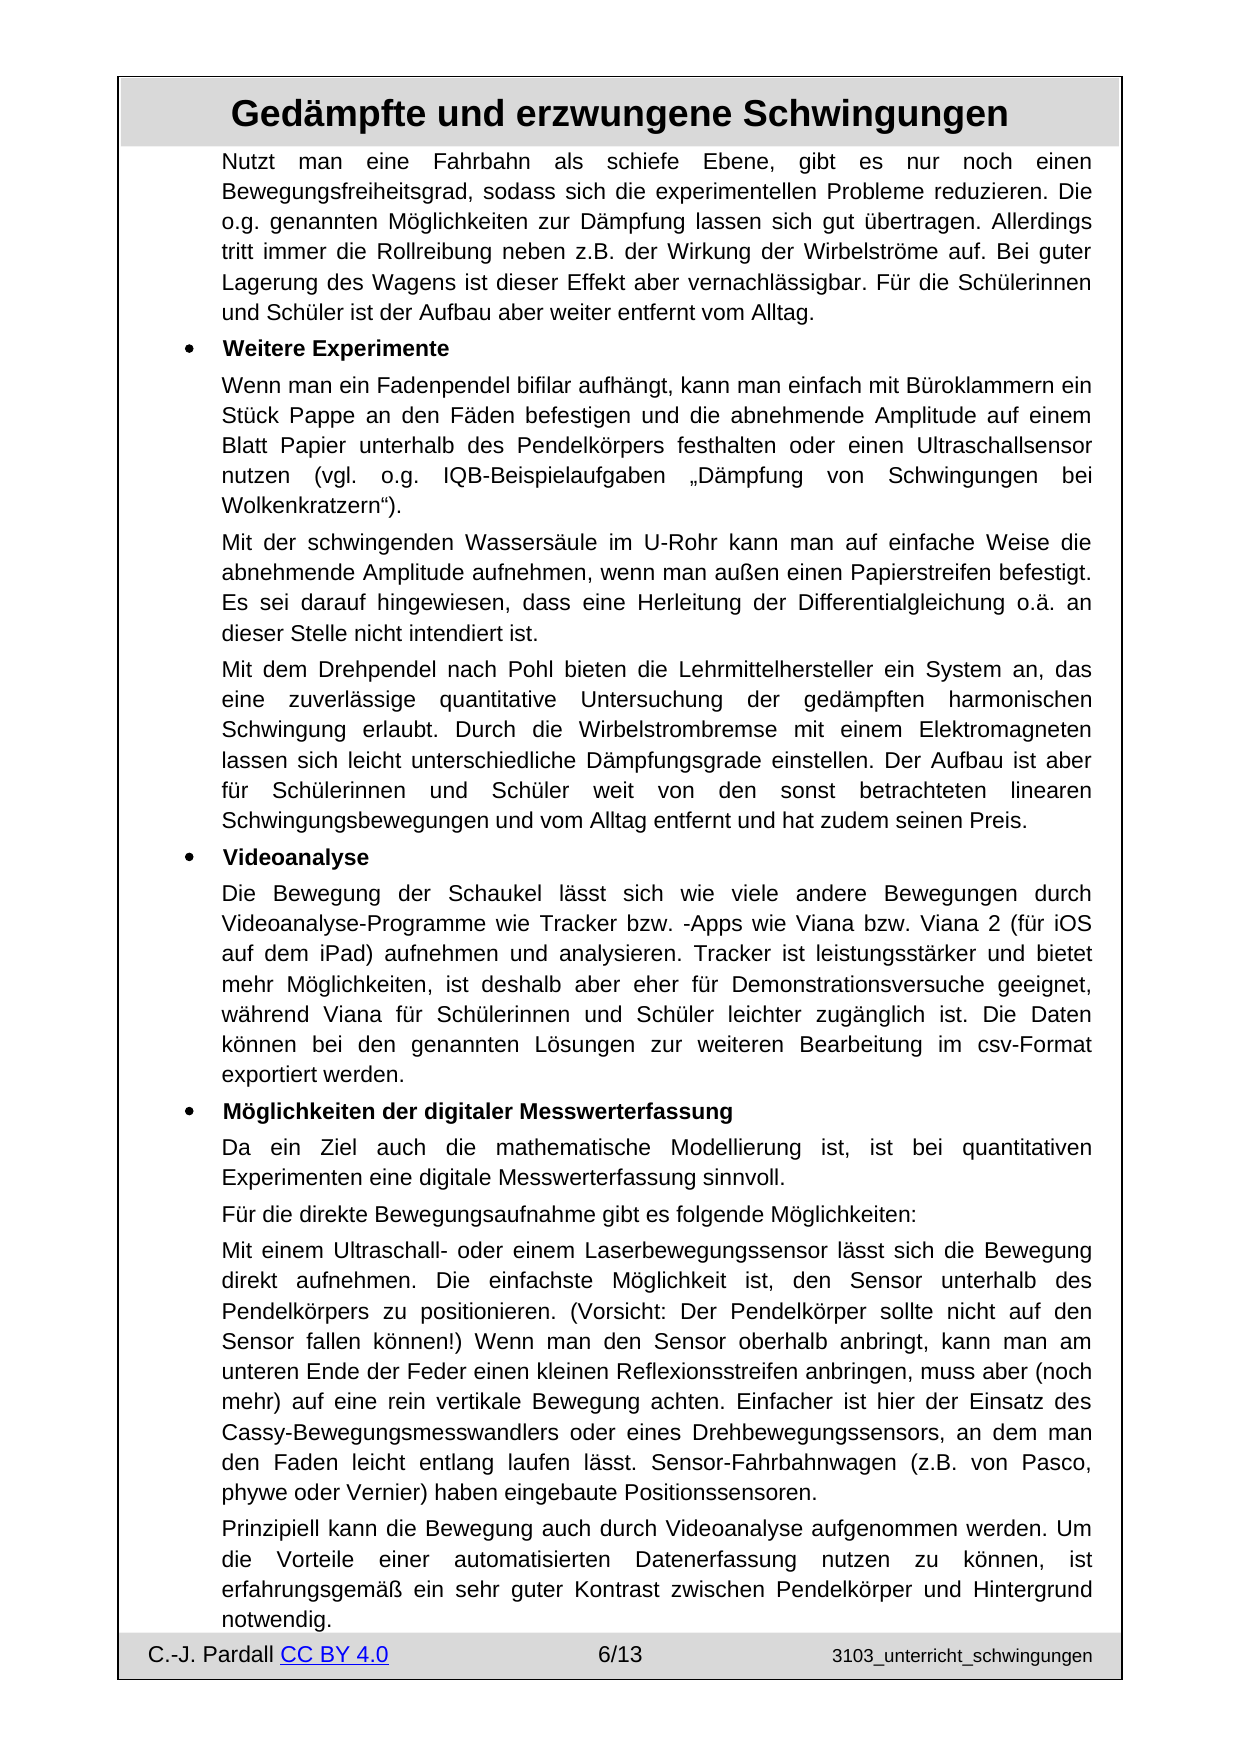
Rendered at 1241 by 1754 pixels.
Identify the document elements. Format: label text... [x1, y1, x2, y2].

text Wenn man ein Fadenpendel bifilar aufhängt, kann man einfach mit Büroklammern ein Stück Pappe an den Fäden befestigen und die abnehmende Amplitude auf einem Blatt Papier unterhalb des Pendelkörpers festhalten oder einen Ultraschallsensor nutzen (vgl. o.g. IQB-Beispielaufgaben „Dämpfung von Schwingungen bei Wolkenkratzern“). [221, 372, 1093, 519]
text Die Bewegung der Schaukel lässt sich wie viele andere Bewegungen durch Videoanalyse-Programme wie Tracker bzw. -Apps wie Viana bzw. Viana 2 (für iOS auf dem iPad) aufnehmen und analysieren. Tracker ist leistungsstärker und bietet mehr Möglichkeiten, ist deshalb aber eher für Demonstrationsversuche geeignet, während Viana für Schülerinnen und Schüler leichter zugänglich ist. Die Daten können bei den genannten Lösungen zur weiteren Bearbeitung im csv-Format exportiert werden. [221, 880, 1093, 1087]
text Mit dem Drehpendel nach Pohl bieten die Lehrmittelhersteller ein System an, das eine zuverlässige quantitative Untersuchung der gedämpften harmonischen Schwingung erlaubt. Durch die Wirbelstrombremse mit einem Elektromagneten lassen sich leicht unterschiedliche Dämpfungsgrade einstellen. Der Aufbau ist aber für Schülerinnen und Schüler weit von den sonst betrachteten linearen Schwingungsbewegungen und vom Alltag entfernt und hat zudem seinen Preis. [221, 656, 1093, 833]
list Weitere Experimente [185, 335, 1093, 361]
list Möglichkeiten der digitaler Messwerterfassung [185, 1098, 1093, 1124]
list Videoanalyse [185, 843, 1093, 870]
text Für die direkte Bewegungsaufnahme gibt es folgende Möglichkeiten: [221, 1201, 1093, 1227]
text Mit einem Ultraschall- oder einem Laserbewegungssensor lässt sich die Bewegung direkt aufnehmen. Die einfachste Möglichkeit ist, den Sensor unterhalb des Pendelkörpers zu positionieren. (Vorsicht: Der Pendelkörper sollte nicht auf den Sensor fallen können!) Wenn man den Sensor oberhalb anbringt, kann man am unteren Ende der Feder einen kleinen Reflexionsstreifen anbringen, muss aber (noch mehr) auf eine rein vertikale Bewegung achten. Einfacher ist hier der Einsatz des Cassy-Bewegungsmesswandlers oder eines Drehbewegungssensors, an dem man den Faden leicht entlang laufen lässt. Sensor-Fahrbahnwagen (z.B. von Pasco, phywe oder Vernier) haben eingebaute Positionssensoren. [221, 1237, 1093, 1505]
text Mit der schwingenden Wassersäule im U-Rohr kann man auf einfache Weise die abnehmende Amplitude aufnehmen, wenn man außen einen Papierstreifen befestigt. Es sei darauf hingewiesen, dass eine Herleitung der Differentialgleichung o.ä. an dieser Stelle nicht intendiert ist. [221, 529, 1093, 646]
text Nutzt man eine Fahrbahn als schiefe Ebene, gibt es nur noch einen Bewegungsfreiheitsgrad, sodass sich die experimentellen Probleme reduzieren. Die o.g. genannten Möglichkeiten zur Dämpfung lassen sich gut übertragen. Allerdings tritt immer die Rollreibung neben z.B. der Wirkung der Wirbelströme auf. Bei guter Lagerung des Wagens ist dieser Effekt aber vernachlässigbar. Für die Schülerinnen und Schüler ist der Aufbau aber weiter entfernt vom Alltag. [221, 148, 1093, 325]
text Prinzipiell kann die Bewegung auch durch Videoanalyse aufgenommen werden. Um die Vorteile einer automatisierten Datenerfassung nutzen zu können, ist erfahrungsgemäß ein sehr guter Kontrast zwischen Pendelkörper und Hintergrund notwendig. [221, 1515, 1093, 1632]
text Da ein Ziel auch die mathematische Modellierung ist, ist bei quantitativen Experimenten eine digitale Messwerterfassung sinnvoll. [221, 1134, 1093, 1191]
